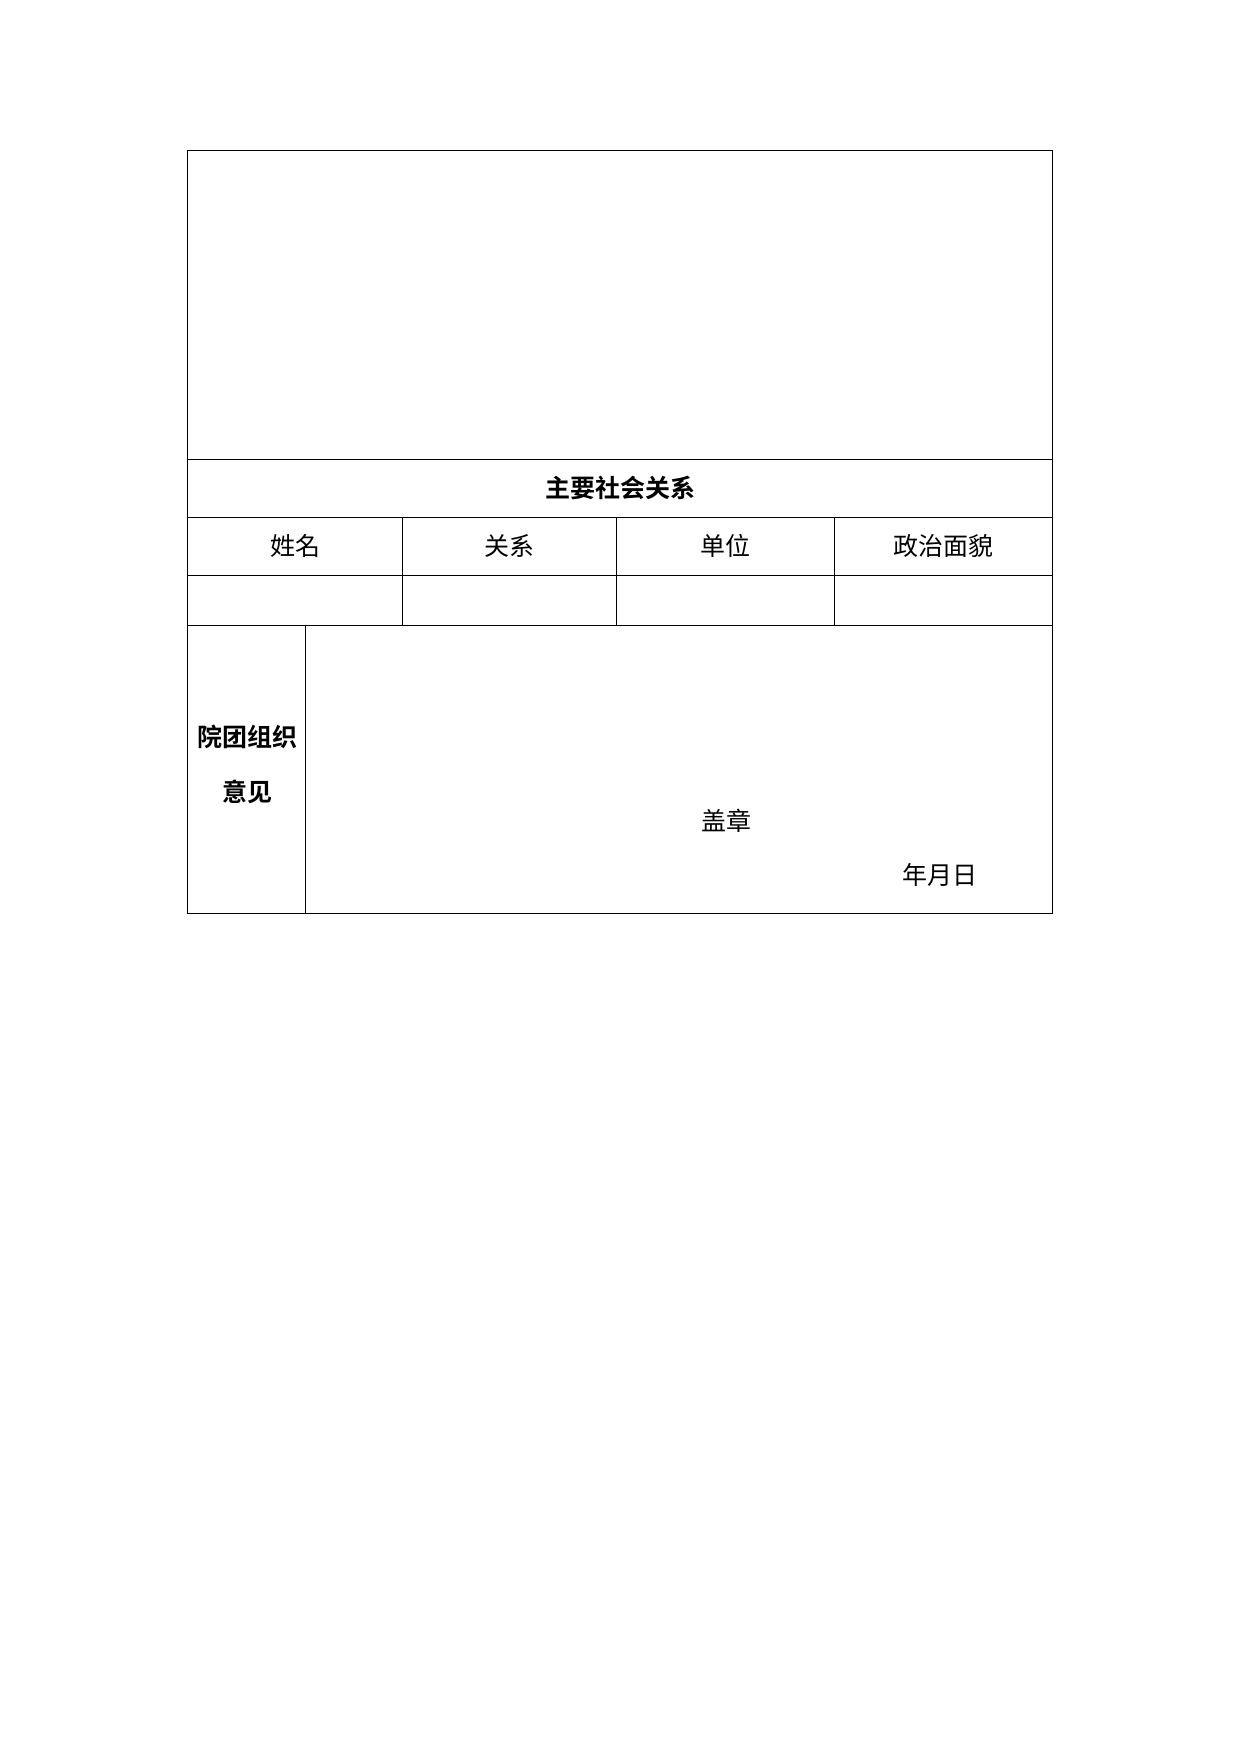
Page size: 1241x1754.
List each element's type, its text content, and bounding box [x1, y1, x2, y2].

table_cell 姓名 [188, 518, 402, 574]
table_cell 院团组织意见 [188, 626, 305, 912]
table_cell [835, 576, 1052, 625]
table_cell 政治面貌 [835, 518, 1052, 574]
table_cell 主要社会关系 [188, 460, 1052, 517]
table_cell [617, 576, 834, 625]
table_cell [403, 576, 616, 625]
table_cell [188, 151, 1052, 459]
table_cell 盖章 年月日 [306, 626, 1052, 912]
table_cell 关系 [403, 518, 616, 574]
table_cell 单位 [617, 518, 834, 574]
table_cell [188, 576, 402, 625]
